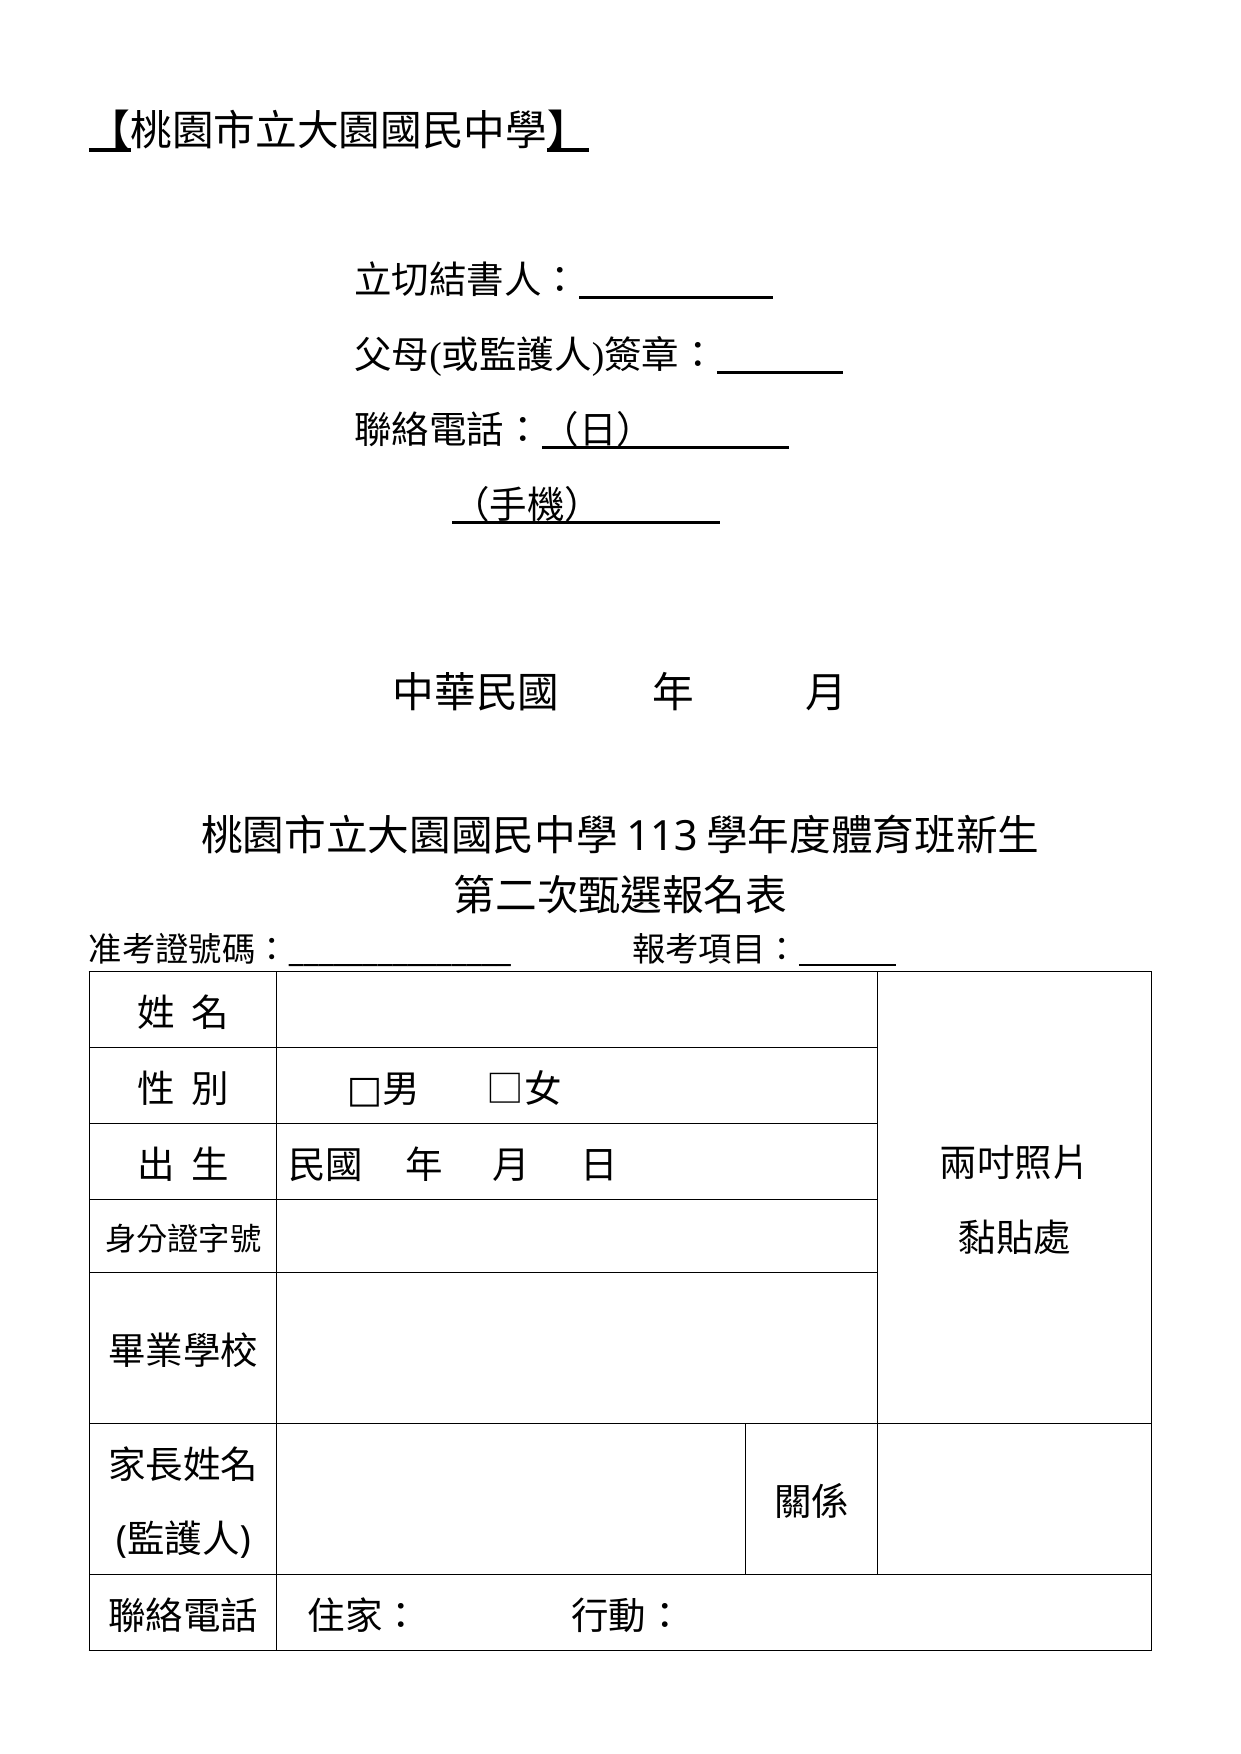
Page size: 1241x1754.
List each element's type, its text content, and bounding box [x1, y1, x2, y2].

table_cell 住家： 行動： [277, 1575, 1151, 1650]
table_cell 身分證字號 [90, 1200, 276, 1272]
table_header [277, 972, 877, 1047]
table_cell 關係 [746, 1424, 877, 1574]
text 父母(或監護人)簽章： [89, 314, 1152, 389]
table_cell 民國 年 月 日 [277, 1124, 877, 1199]
text 准考證號碼：_______________ 報考項目： [89, 923, 1152, 971]
table_header 兩吋照片 黏貼處 [878, 972, 1151, 1423]
text 立切結書人： [89, 239, 1152, 314]
text 桃園市立大園國民中學113學年度體育班新生 [89, 802, 1152, 862]
table_cell 性 別 [90, 1048, 276, 1123]
text （手機） [89, 464, 1152, 539]
table_cell 出 生 [90, 1124, 276, 1199]
table_cell 畢業學校 [90, 1273, 276, 1423]
table_header 姓 名 [90, 972, 276, 1047]
table_cell 聯絡電話 [90, 1575, 276, 1650]
text 聯絡電話：（日） [89, 389, 1152, 464]
table_cell □男 □女 [277, 1048, 877, 1123]
text 第二次甄選報名表 [89, 862, 1152, 923]
table_cell [878, 1424, 1151, 1574]
table_cell 家長姓名 (監護人) [90, 1424, 276, 1574]
table_cell [277, 1424, 745, 1574]
table_cell [277, 1273, 877, 1423]
text 中華民國 年 月 [89, 652, 1152, 727]
table_cell [277, 1200, 877, 1272]
text 【桃園市立大園國民中學】 [89, 89, 1152, 164]
